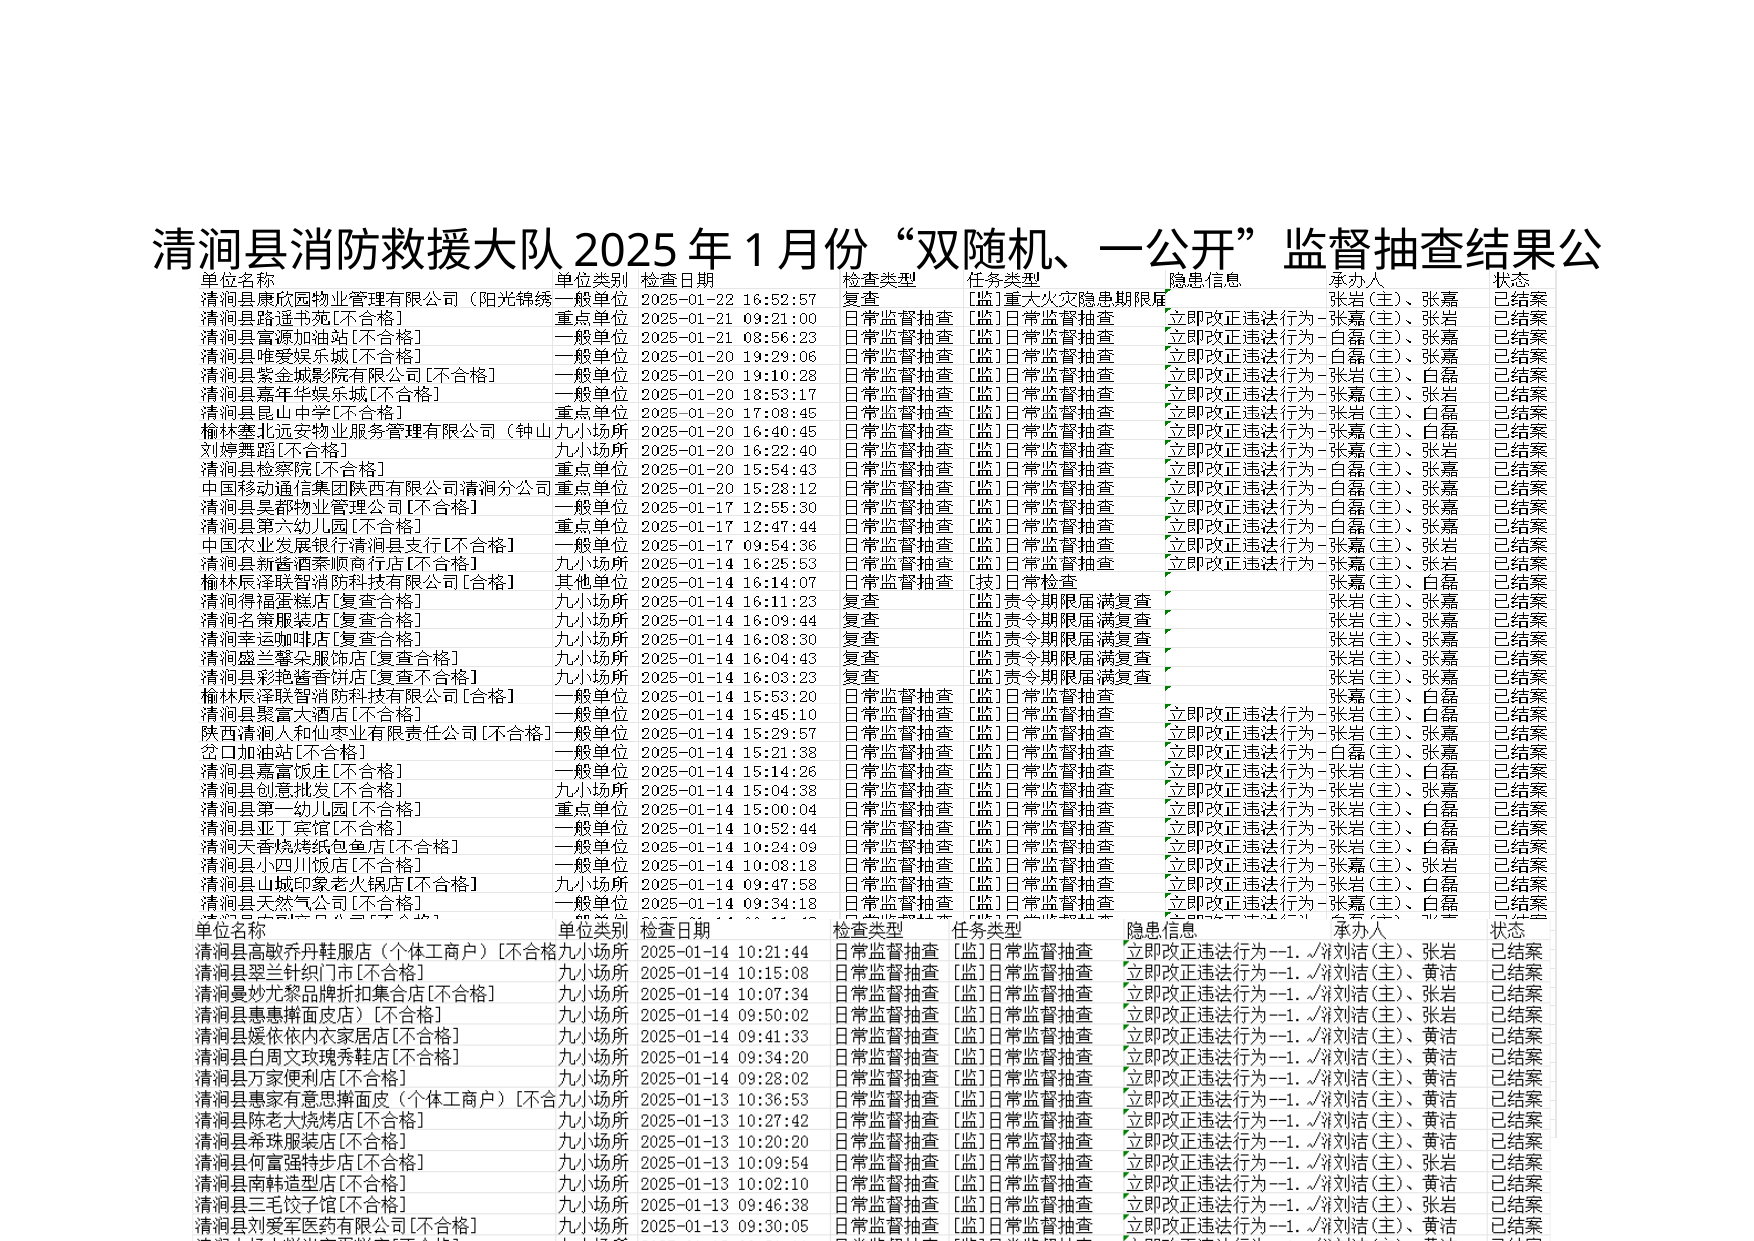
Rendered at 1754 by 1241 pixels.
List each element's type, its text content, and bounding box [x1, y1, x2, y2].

text 清涧县消防救援大队2025年1月份“双随机、一公开”监督抽查结果公示 [130, 198, 1624, 393]
picture [192, 270, 1557, 1241]
